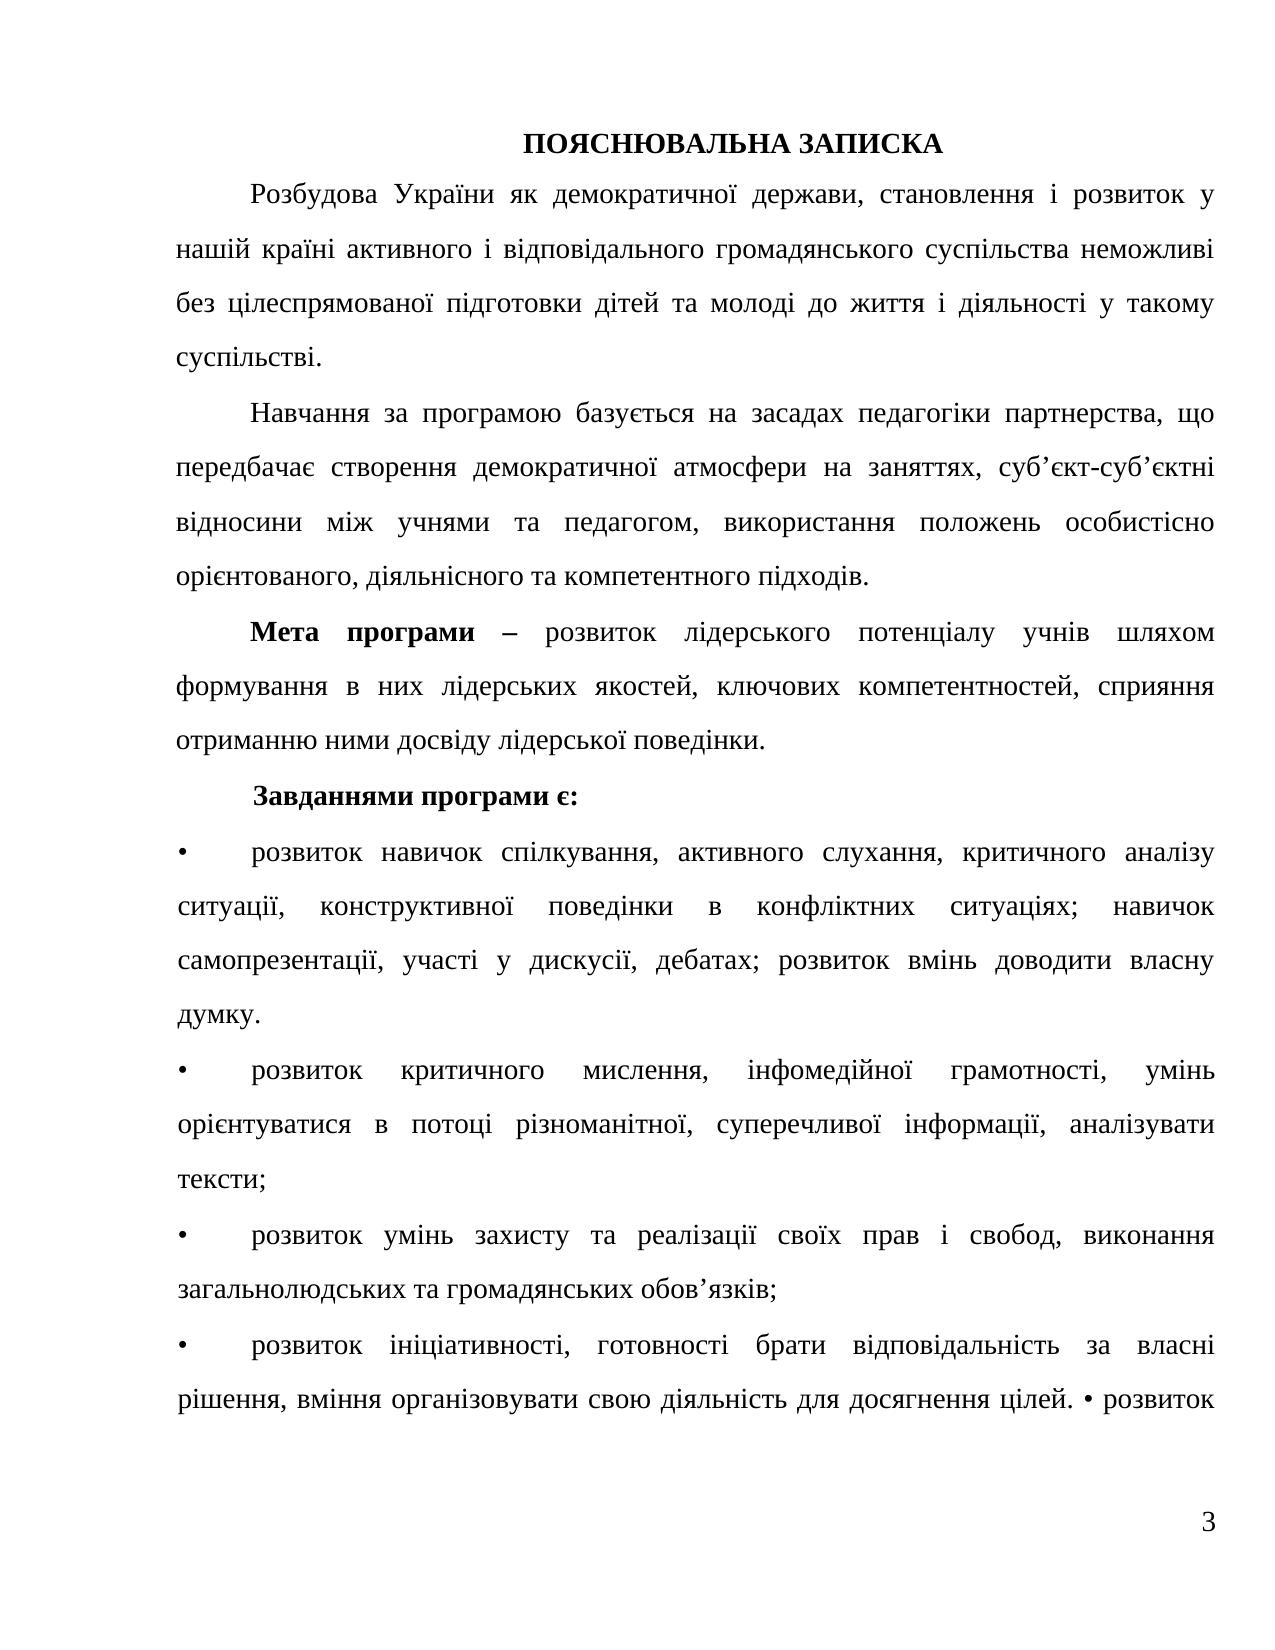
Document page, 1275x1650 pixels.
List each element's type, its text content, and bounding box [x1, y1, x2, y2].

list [177, 1327, 1216, 1415]
list розвиток умінь захисту та реалізації своїх прав і свобод, виконання загальнолюдських та громадянських обов’язків; [177, 1217, 1216, 1305]
text Навчання за програмою базується на засадах педагогіки партнерства, що передбачає створення демократичної атмосфери на заняттях, суб’єкт-суб’єктні відносини між учнями та педагогом, використання положень особистісно орієнтованого, діяльнісного та компетентного підходів. [176, 395, 1216, 592]
text Завданнями програми є: [253, 778, 1216, 812]
text Мета програми – розвиток лідерського потенціалу учнів шляхом формування в них лідерських якостей, ключових компетентностей, сприяння отриманню ними досвіду лідерської поведінки. [176, 614, 1216, 756]
subtitle ПОЯСНЮВАЛЬНА ЗАПИСКА [251, 127, 1215, 160]
list розвиток критичного мислення, інфомедійної грамотності, умінь орієнтуватися в потоці різноманітної, суперечливої інформації, аналізувати тексти; [177, 1052, 1216, 1194]
list розвиток навичок спілкування, активного слухання, критичного аналізу ситуації, конструктивної поведінки в конфліктних ситуаціях; навичок самопрезентації, участі у дискусії, дебатах; розвиток вмінь доводити власну думку. [177, 834, 1216, 1030]
text Розбудова України як демократичної держави, становлення і розвиток у нашій країні активного і відповідального громадянського суспільства неможливі без цілеспрямованої підготовки дітей та молоді до життя і діяльності у такому суспільстві. [176, 176, 1216, 373]
